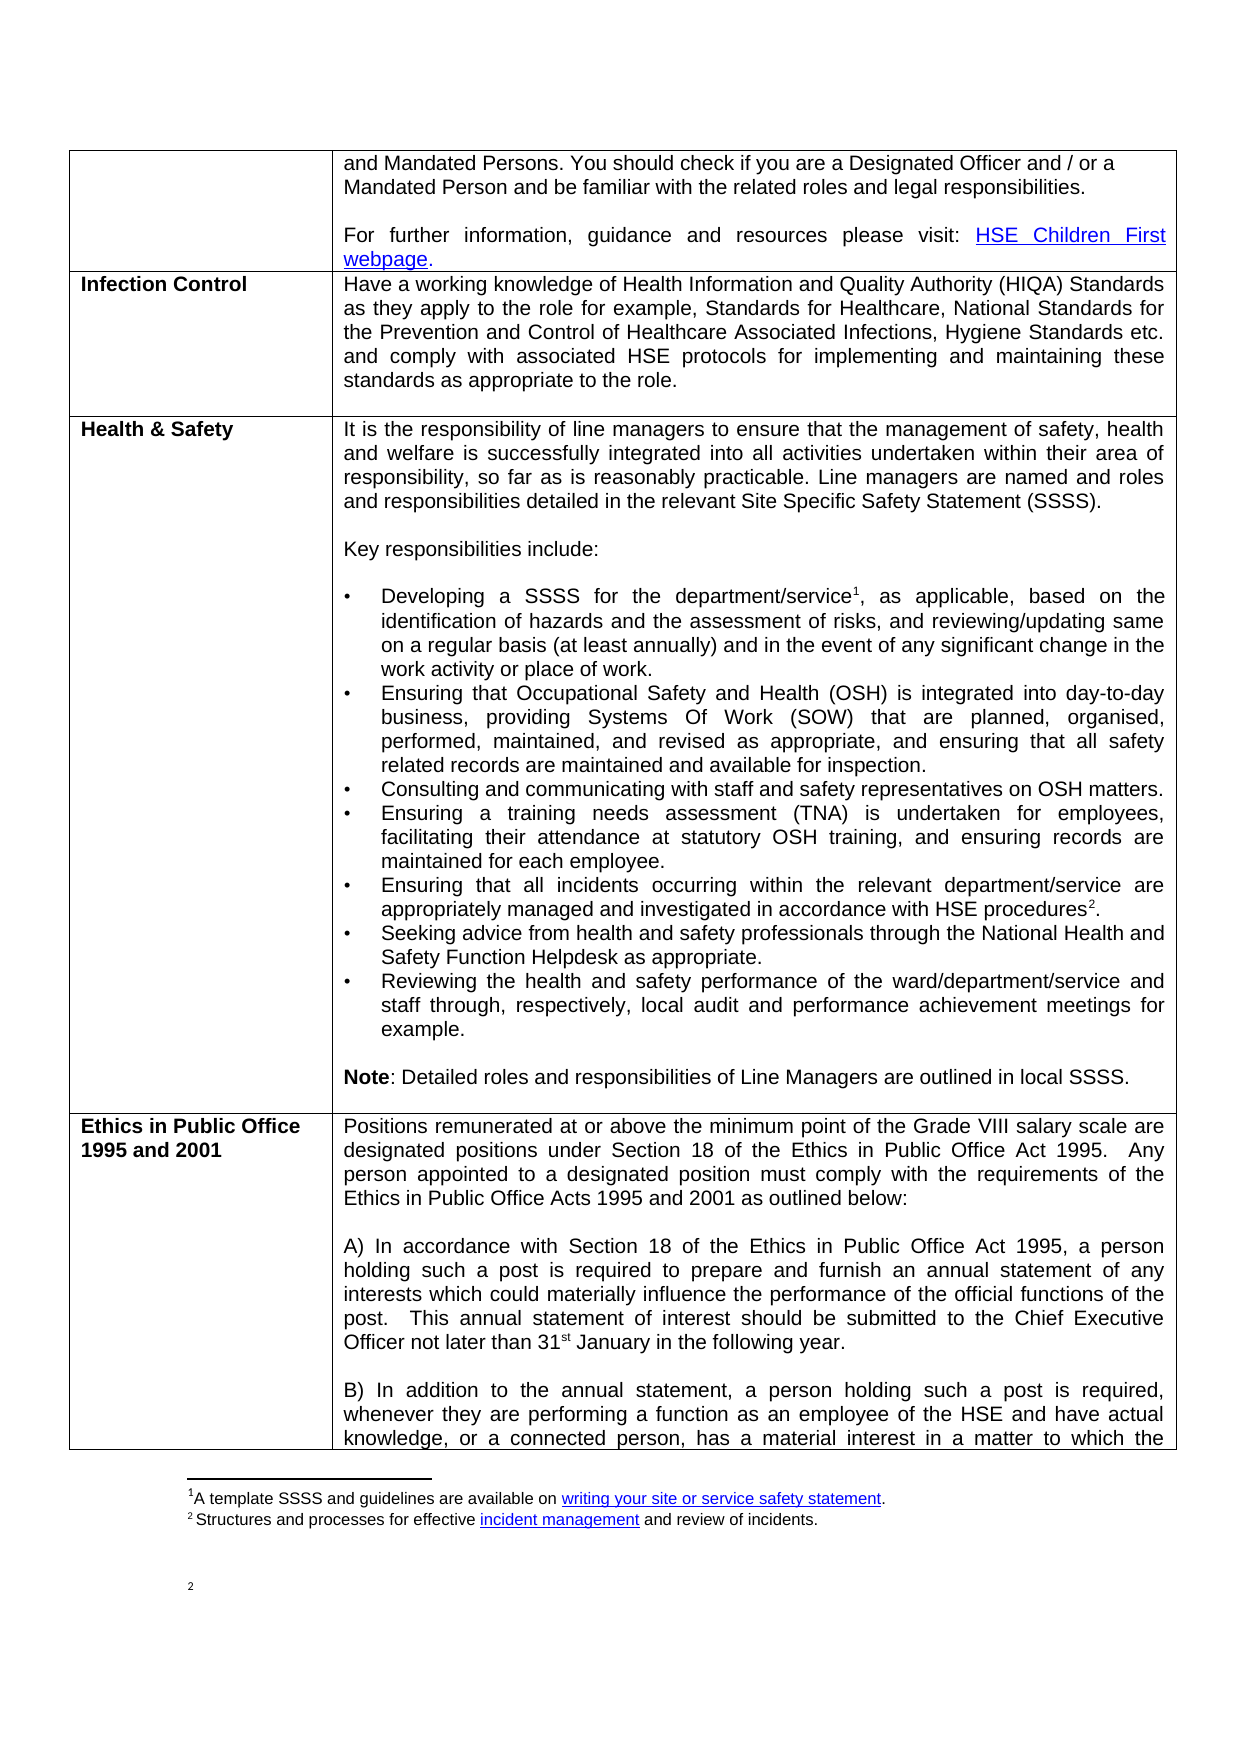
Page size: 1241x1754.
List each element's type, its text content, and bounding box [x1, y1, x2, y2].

table_cell Have a working knowledge of Health Information and Quality Authority (HIQA) Standards as they apply to the role for example, Standards for Healthcare, National Standards for the Prevention and Control of Healthcare Associated Infections, Hygiene Standards etc. and comply with associated HSE protocols for implementing and maintaining these standards as appropriate to the role. [333, 272, 1176, 416]
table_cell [333, 151, 1176, 271]
table_cell Infection Control [70, 272, 332, 416]
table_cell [70, 1114, 332, 1449]
table_cell It is the responsibility of line managers to ensure that the management of safety, health and welfare is successfully integrated into all activities undertaken within their area of responsibility, so far as is reasonably practicable. Line managers are named and roles and responsibilities detailed in the relevant Site Specific Safety Statement (SSSS). Key responsibilities include: Developing a SSSS for the department/service, as applicable, based on the identification of hazards and the assessment of risks, and reviewing/updating same on a regular basis (at least annually) and in the event of any significant change in the work activity or place of work. Ensuring that Occupational Safety and Health (OSH) is integrated into day-to-day business, providing Systems Of Work (SOW) that are planned, organised, performed, maintained, and revised as appropriate, and ensuring that all safety related records are maintained and available for inspection. Consulting and communicating with staff and safety representatives on OSH matters. Ensuring a training needs assessment (TNA) is undertaken for employees, facilitating their attendance at statutory OSH training, and ensuring records are maintained for each employee. Ensuring that all incidents occurring within the relevant department/service are appropriately managed and investigated in accordance with HSE procedures. Seeking advice from health and safety professionals through the National Health and Safety Function Helpdesk as appropriate. Reviewing the health and safety performance of the ward/department/service and staff through, respectively, local audit and performance achievement meetings for example. Note: Detailed roles and responsibilities of Line Managers are outlined in local SSSS. [333, 417, 1176, 1113]
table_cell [333, 1114, 1176, 1449]
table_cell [70, 151, 332, 271]
table_cell Health & Safety [70, 417, 332, 1113]
